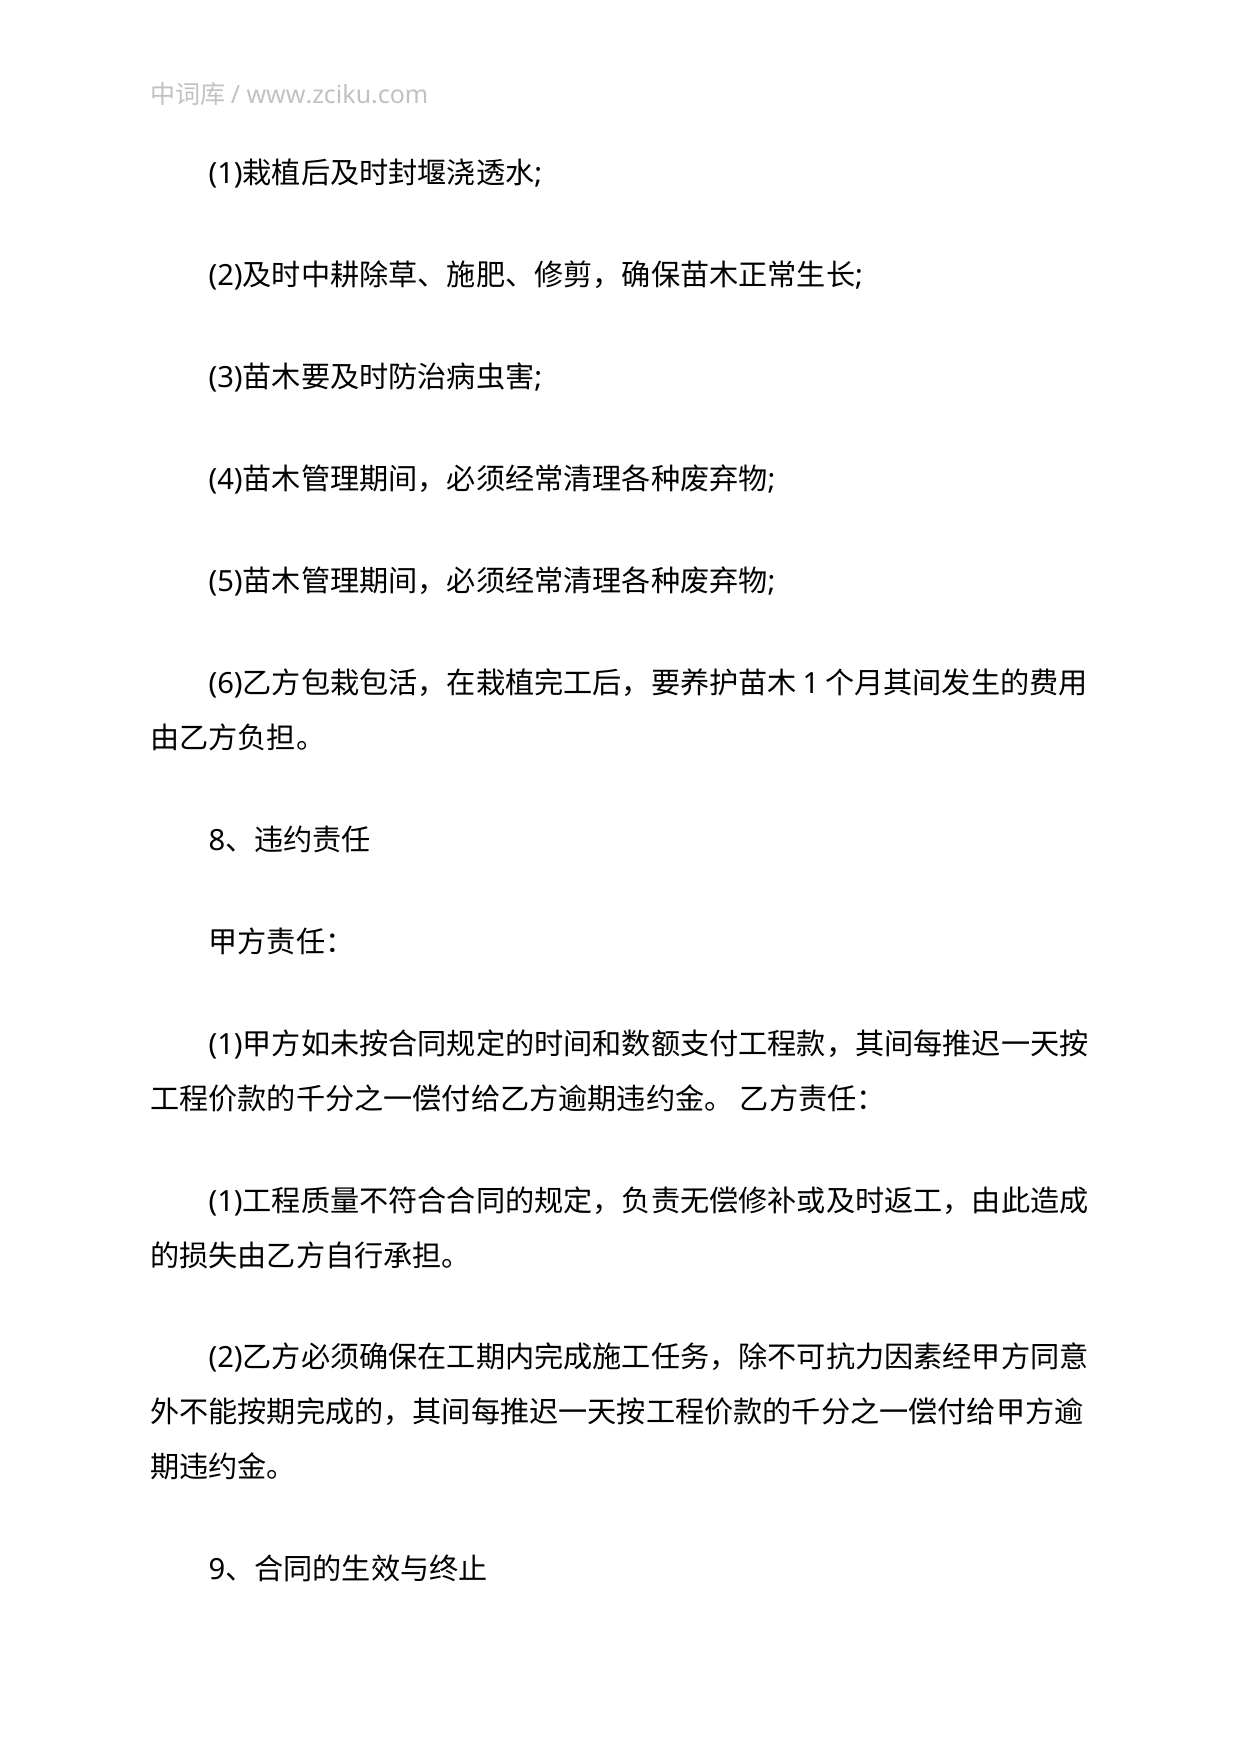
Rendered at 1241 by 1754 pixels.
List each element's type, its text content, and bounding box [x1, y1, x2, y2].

text (6)乙方包栽包活，在栽植完工后，要养护苗木1个月其间发生的费用由乙方负担。 [150, 660, 1090, 757]
text (1)栽植后及时封堰浇透水; [150, 150, 1090, 192]
text (2)乙方必须确保在工期内完成施工任务，除不可抗力因素经甲方同意外不能按期完成的，其间每推迟一天按工程价款的千分之一偿付给甲方逾期违约金。 [150, 1334, 1090, 1486]
text (3)苗木要及时防治病虫害; [150, 354, 1090, 396]
text (2)及时中耕除草、施肥、修剪，确保苗木正常生长; [150, 252, 1090, 294]
text 9、合同的生效与终止 [150, 1546, 1090, 1588]
text (5)苗木管理期间，必须经常清理各种废弃物; [150, 558, 1090, 600]
text 8、违约责任 [150, 817, 1090, 859]
text (4)苗木管理期间，必须经常清理各种废弃物; [150, 456, 1090, 498]
text (1)工程质量不符合合同的规定，负责无偿修补或及时返工，由此造成的损失由乙方自行承担。 [150, 1177, 1090, 1274]
text 甲方责任： [150, 919, 1090, 961]
text (1)甲方如未按合同规定的时间和数额支付工程款，其间每推迟一天按工程价款的千分之一偿付给乙方逾期违约金。 乙方责任： [150, 1020, 1090, 1118]
